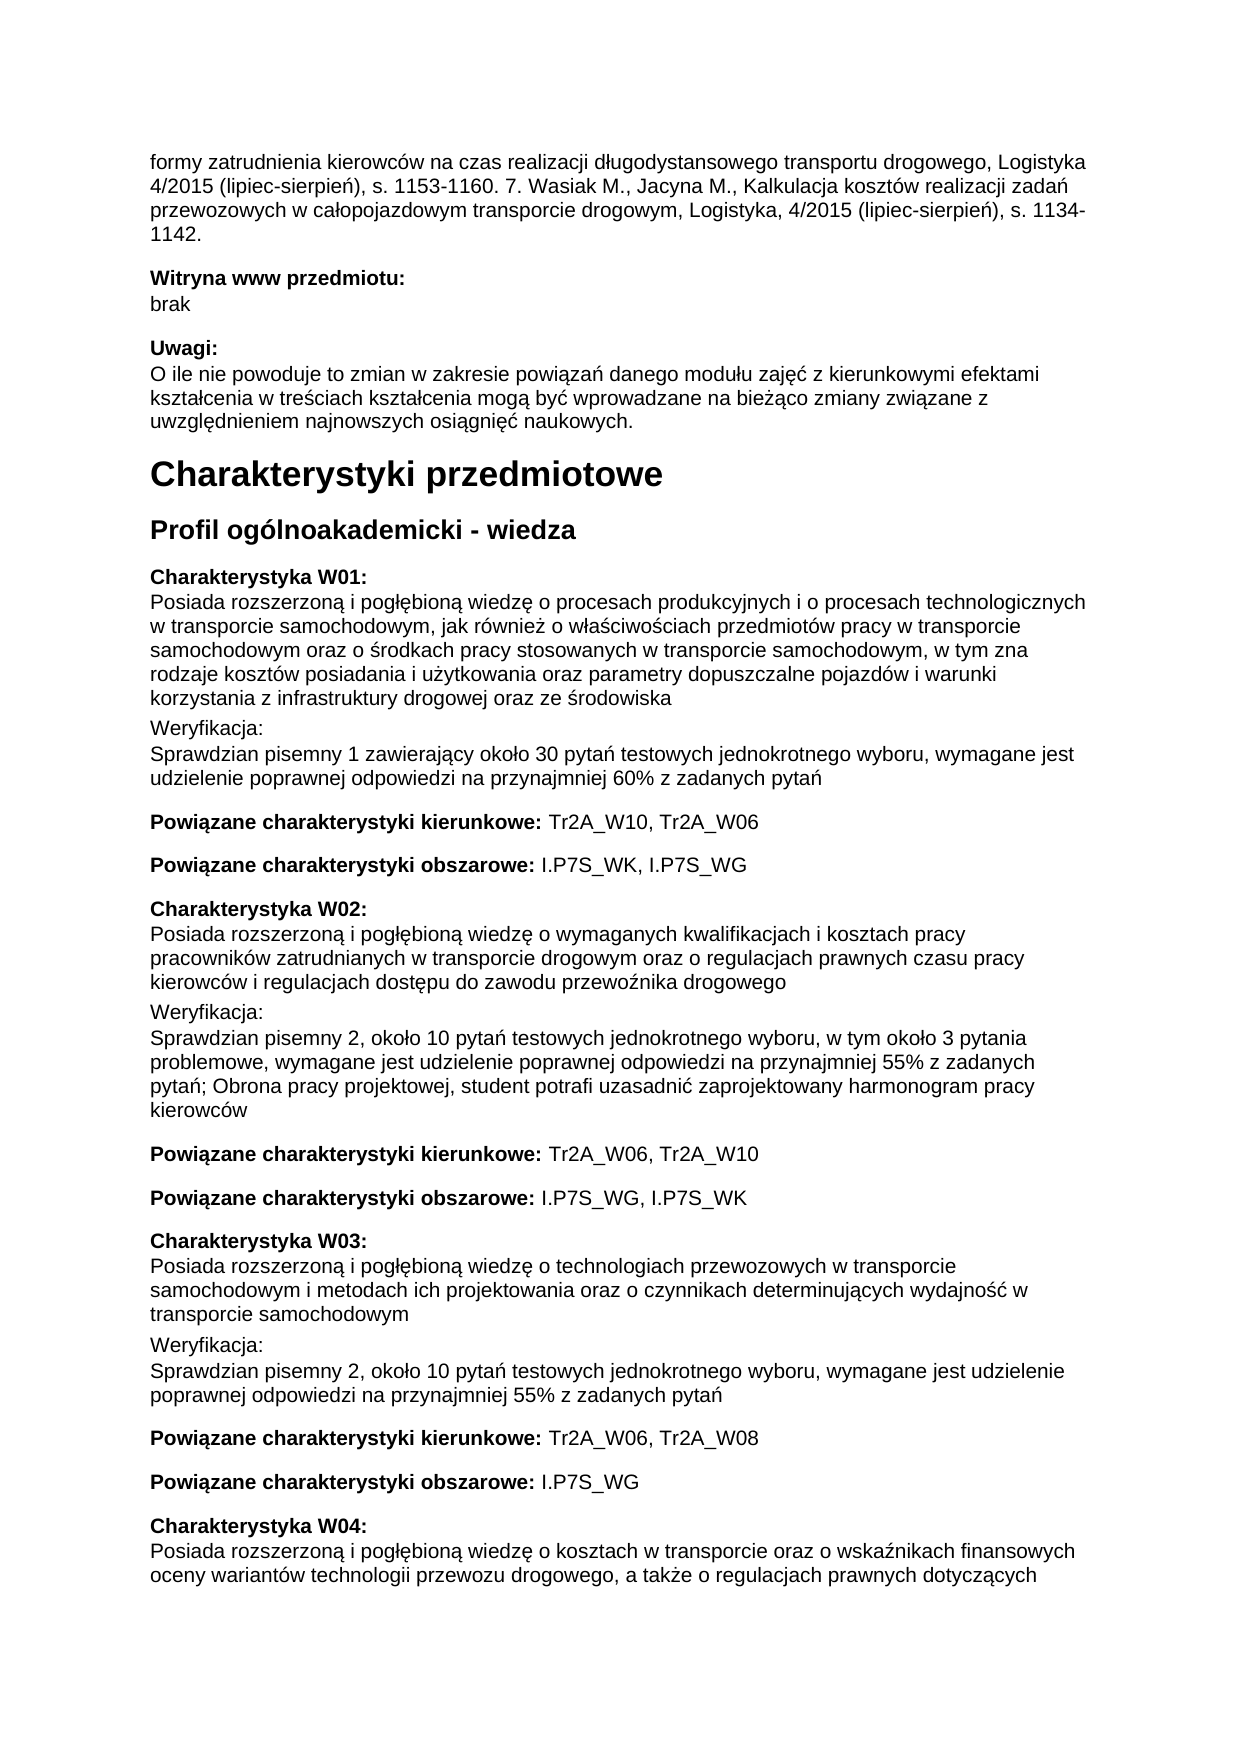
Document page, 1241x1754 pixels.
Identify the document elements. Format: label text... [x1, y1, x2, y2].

text Powiązane charakterystyki kierunkowe: Tr2A_W06, Tr2A_W10 [150, 1142, 1090, 1166]
text Powiązane charakterystyki kierunkowe: Tr2A_W06, Tr2A_W08 [150, 1426, 1090, 1450]
text Witryna www przedmiotu: [150, 266, 1090, 289]
text Posiada rozszerzoną i pogłębioną wiedzę o wymaganych kwalifikacjach i kosztach pracy pracowników zatrudnianych w transporcie drogowym oraz o regulacjach prawnych czasu pracy kierowców i regulacjach dostępu do zawodu przewoźnika drogowego [150, 922, 1090, 994]
text Charakterystyka W04: [150, 1514, 1090, 1538]
text Weryfikacja: [150, 716, 1090, 740]
text Weryfikacja: [150, 1000, 1090, 1024]
text Charakterystyka W03: [150, 1229, 1090, 1253]
text O ile nie powoduje to zmian w zakresie powiązań danego modułu zajęć z kierunkowymi efektami kształcenia w treściach kształcenia mogą być wprowadzane na bieżąco zmiany związane z uwzględnieniem najnowszych osiągnięć naukowych. [150, 361, 1090, 433]
text Charakterystyka W01: [150, 565, 1090, 589]
text Charakterystyka W02: [150, 897, 1090, 921]
text Posiada rozszerzoną i pogłębioną wiedzę o technologiach przewozowych w transporcie samochodowym i metodach ich projektowania oraz o czynnikach determinujących wydajność w transporcie samochodowym [150, 1254, 1090, 1326]
subtitle Charakterystyki przedmiotowe [150, 453, 1090, 494]
text Powiązane charakterystyki kierunkowe: Tr2A_W10, Tr2A_W06 [150, 809, 1090, 833]
text Powiązane charakterystyki obszarowe: I.P7S_WG [150, 1470, 1090, 1494]
text Sprawdzian pisemny 2, około 10 pytań testowych jednokrotnego wyboru, wymagane jest udzielenie poprawnej odpowiedzi na przynajmniej 55% z zadanych pytań [150, 1358, 1090, 1406]
text Powiązane charakterystyki obszarowe: I.P7S_WG, I.P7S_WK [150, 1186, 1090, 1209]
text Weryfikacja: [150, 1332, 1090, 1356]
text Sprawdzian pisemny 1 zawierający około 30 pytań testowych jednokrotnego wyboru, wymagane jest udzielenie poprawnej odpowiedzi na przynajmniej 60% z zadanych pytań [150, 742, 1090, 790]
text Powiązane charakterystyki obszarowe: I.P7S_WK, I.P7S_WG [150, 853, 1090, 877]
subtitle Profil ogólnoakademicki - wiedza [150, 514, 1090, 545]
text brak [150, 292, 1090, 316]
text Posiada rozszerzoną i pogłębioną wiedzę o procesach produkcyjnych i o procesach technologicznych w transporcie samochodowym, jak również o właściwościach przedmiotów pracy w transporcie samochodowym oraz o środkach pracy stosowanych w transporcie samochodowym, w tym zna rodzaje kosztów posiadania i użytkowania oraz parametry dopuszczalne pojazdów i warunki korzystania z infrastruktury drogowej oraz ze środowiska [150, 590, 1090, 709]
text Uwagi: [150, 335, 1090, 359]
text Sprawdzian pisemny 2, około 10 pytań testowych jednokrotnego wyboru, w tym około 3 pytania problemowe, wymagane jest udzielenie poprawnej odpowiedzi na przynajmniej 55% z zadanych pytań; Obrona pracy projektowej, student potrafi uzasadnić zaprojektowany harmonogram pracy kierowców [150, 1026, 1090, 1122]
